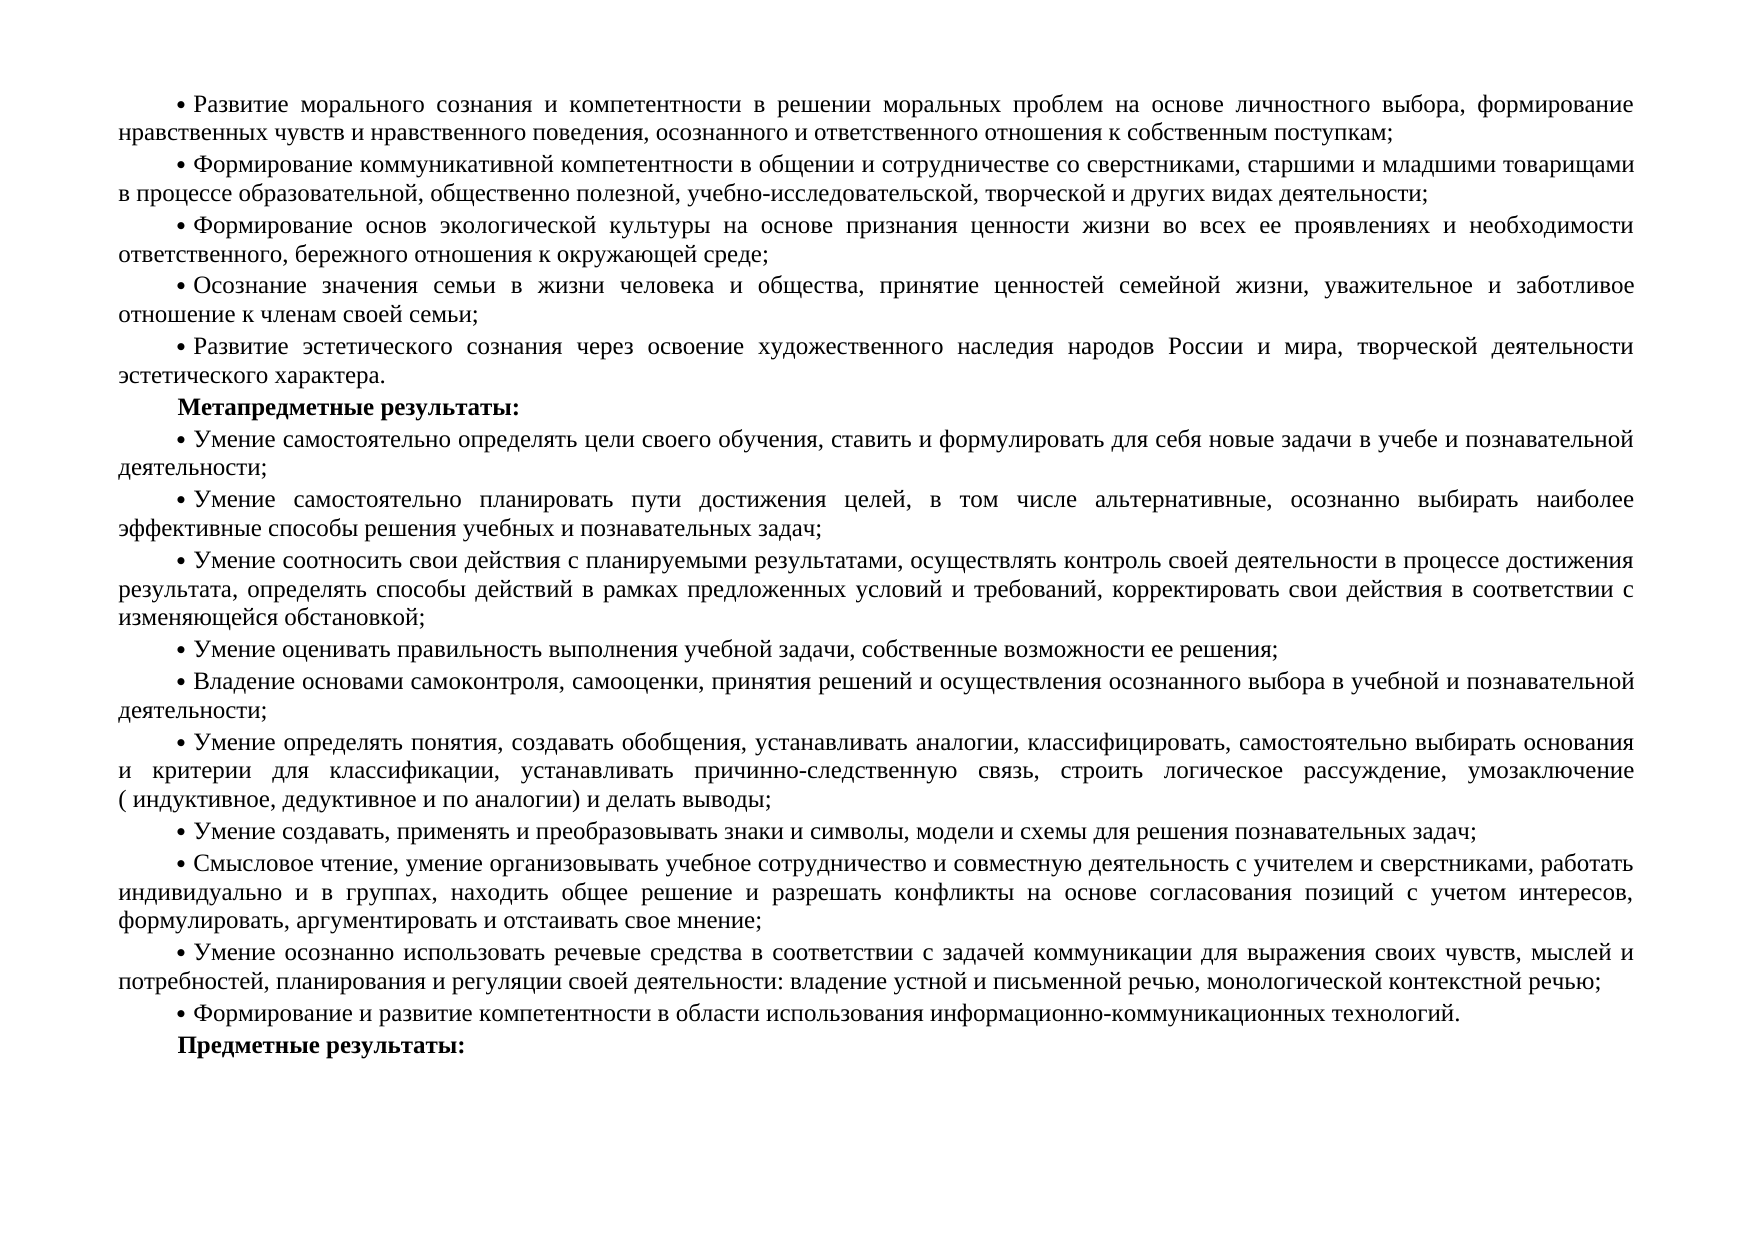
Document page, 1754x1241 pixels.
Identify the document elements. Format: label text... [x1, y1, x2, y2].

list Формирование основ экологической культуры на основе признания ценности жизни во всех ее проявлениях и необходимости ответственного, бережного отношения к окружающей среде; [118, 210, 1636, 267]
list Формирование и развитие компетентности в области использования информационно-коммуникационных технологий. [118, 998, 1636, 1027]
text Метапредметные результаты: [118, 392, 1636, 421]
text Предметные результаты: [118, 1030, 1636, 1059]
list Осознание значения семьи в жизни человека и общества, принятие ценностей семейной жизни, уважительное и заботливое отношение к членам своей семьи; [118, 271, 1636, 328]
list Владение основами самоконтроля, самооценки, принятия решений и осуществления осознанного выбора в учебной и познавательной деятельности; [118, 666, 1636, 724]
list Формирование коммуникативной компетентности в общении и сотрудничестве со сверстниками, старшими и младшими товарищами в процессе образовательной, общественно полезной, учебно-исследовательской, творческой и других видах деятельности; [118, 149, 1636, 207]
list Умение самостоятельно определять цели своего обучения, ставить и формулировать для себя новые задачи в учебе и познавательной деятельности; [118, 424, 1636, 481]
list Развитие морального сознания и компетентности в решении моральных проблем на основе личностного выбора, формирование нравственных чувств и нравственного поведения, осознанного и ответственного отношения к собственным поступкам; [118, 89, 1636, 146]
list Смысловое чтение, умение организовывать учебное сотрудничество и совместную деятельность с учителем и сверстниками, работать индивидуально и в группах, находить общее решение и разрешать конфликты на основе согласования позиций с учетом интересов, формулировать, аргументировать и отстаивать свое мнение; [118, 848, 1636, 934]
list Умение самостоятельно планировать пути достижения целей, в том числе альтернативные, осознанно выбирать наиболее эффективные способы решения учебных и познавательных задач; [118, 484, 1636, 542]
list Умение осознанно использовать речевые средства в соответствии с задачей коммуникации для выражения своих чувств, мыслей и потребностей, планирования и регуляции своей деятельности: владение устной и письменной речью, монологической контекстной речью; [118, 937, 1636, 995]
list Умение создавать, применять и преобразовывать знаки и символы, модели и схемы для решения познавательных задач; [118, 816, 1636, 845]
list Развитие эстетического сознания через освоение художественного наследия народов России и мира, творческой деятельности эстетического характера. [118, 331, 1636, 389]
list Умение определять понятия, создавать обобщения, устанавливать аналогии, классифицировать, самостоятельно выбирать основания и критерии для классификации, устанавливать причинно-следственную связь, строить логическое рассуждение, умозаключение ( индуктивное, дедуктивное и по аналогии) и делать выводы; [118, 727, 1636, 813]
list Умение соотносить свои действия с планируемыми результатами, осуществлять контроль своей деятельности в процессе достижения результата, определять способы действий в рамках предложенных условий и требований, корректировать свои действия в соответствии с изменяющейся обстановкой; [118, 545, 1636, 631]
list Умение оценивать правильность выполнения учебной задачи, собственные возможности ее решения; [118, 634, 1636, 663]
